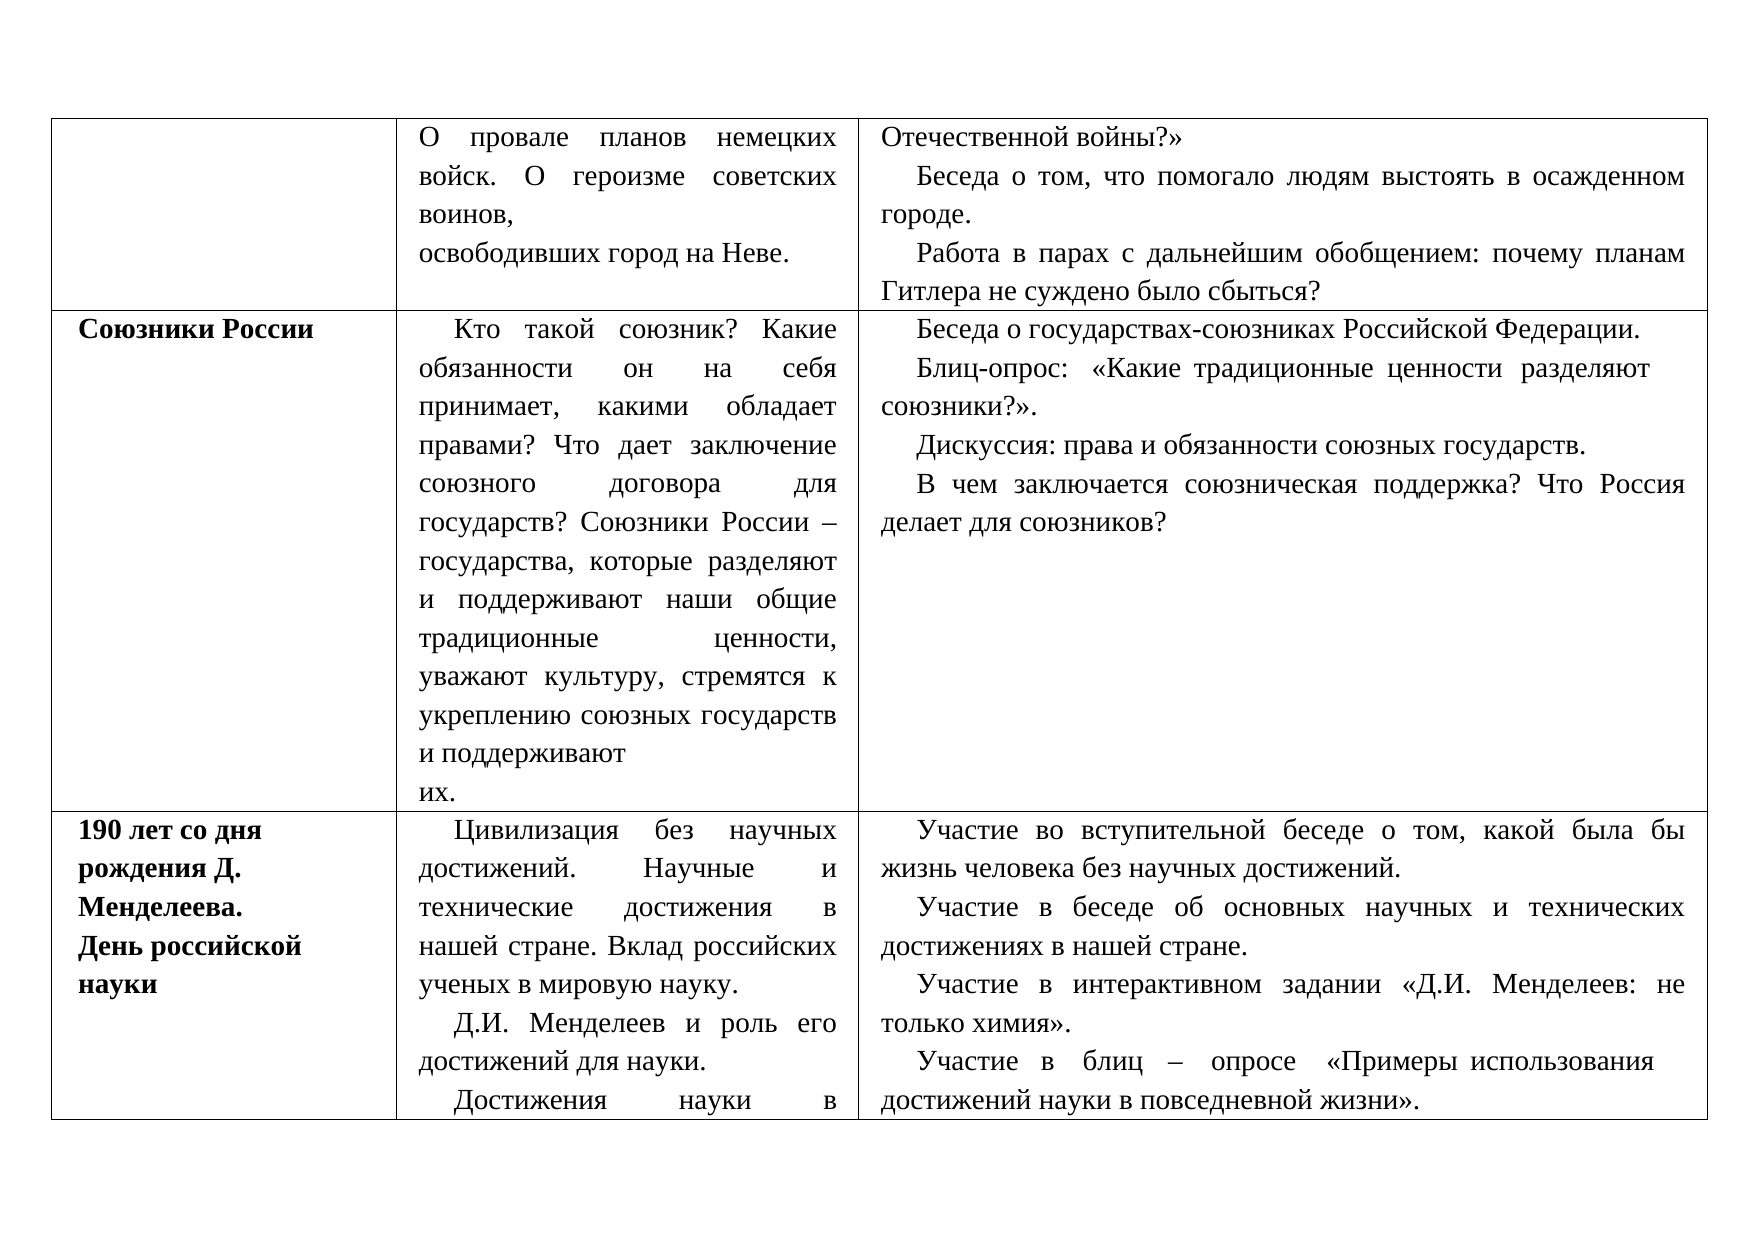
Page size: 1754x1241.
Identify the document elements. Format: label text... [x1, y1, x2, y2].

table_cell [397, 812, 858, 1119]
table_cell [859, 812, 1707, 1119]
table_cell Союзники России [52, 311, 396, 811]
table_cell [52, 119, 396, 310]
table_cell Кто такой союзник? Какие обязанности он на себя принимает, какими обладает правами? Что дает заключение союзного договора для государств? Союзники России – государства, которые разделяют и поддерживают наши общие традиционные ценности, уважают культуру, стремятся к укреплению союзных государств и поддерживают их. [397, 311, 858, 811]
table_cell Беседа о государствах-союзниках Российской Федерации. Блиц-опрос: «Какие традиционные ценности разделяют союзники?». Дискуссия: права и обязанности союзных государств. В чем заключается союзническая поддержка? Что Россия делает для союзников? [859, 311, 1707, 811]
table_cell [859, 119, 1707, 310]
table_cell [397, 119, 858, 310]
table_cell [52, 812, 396, 1119]
